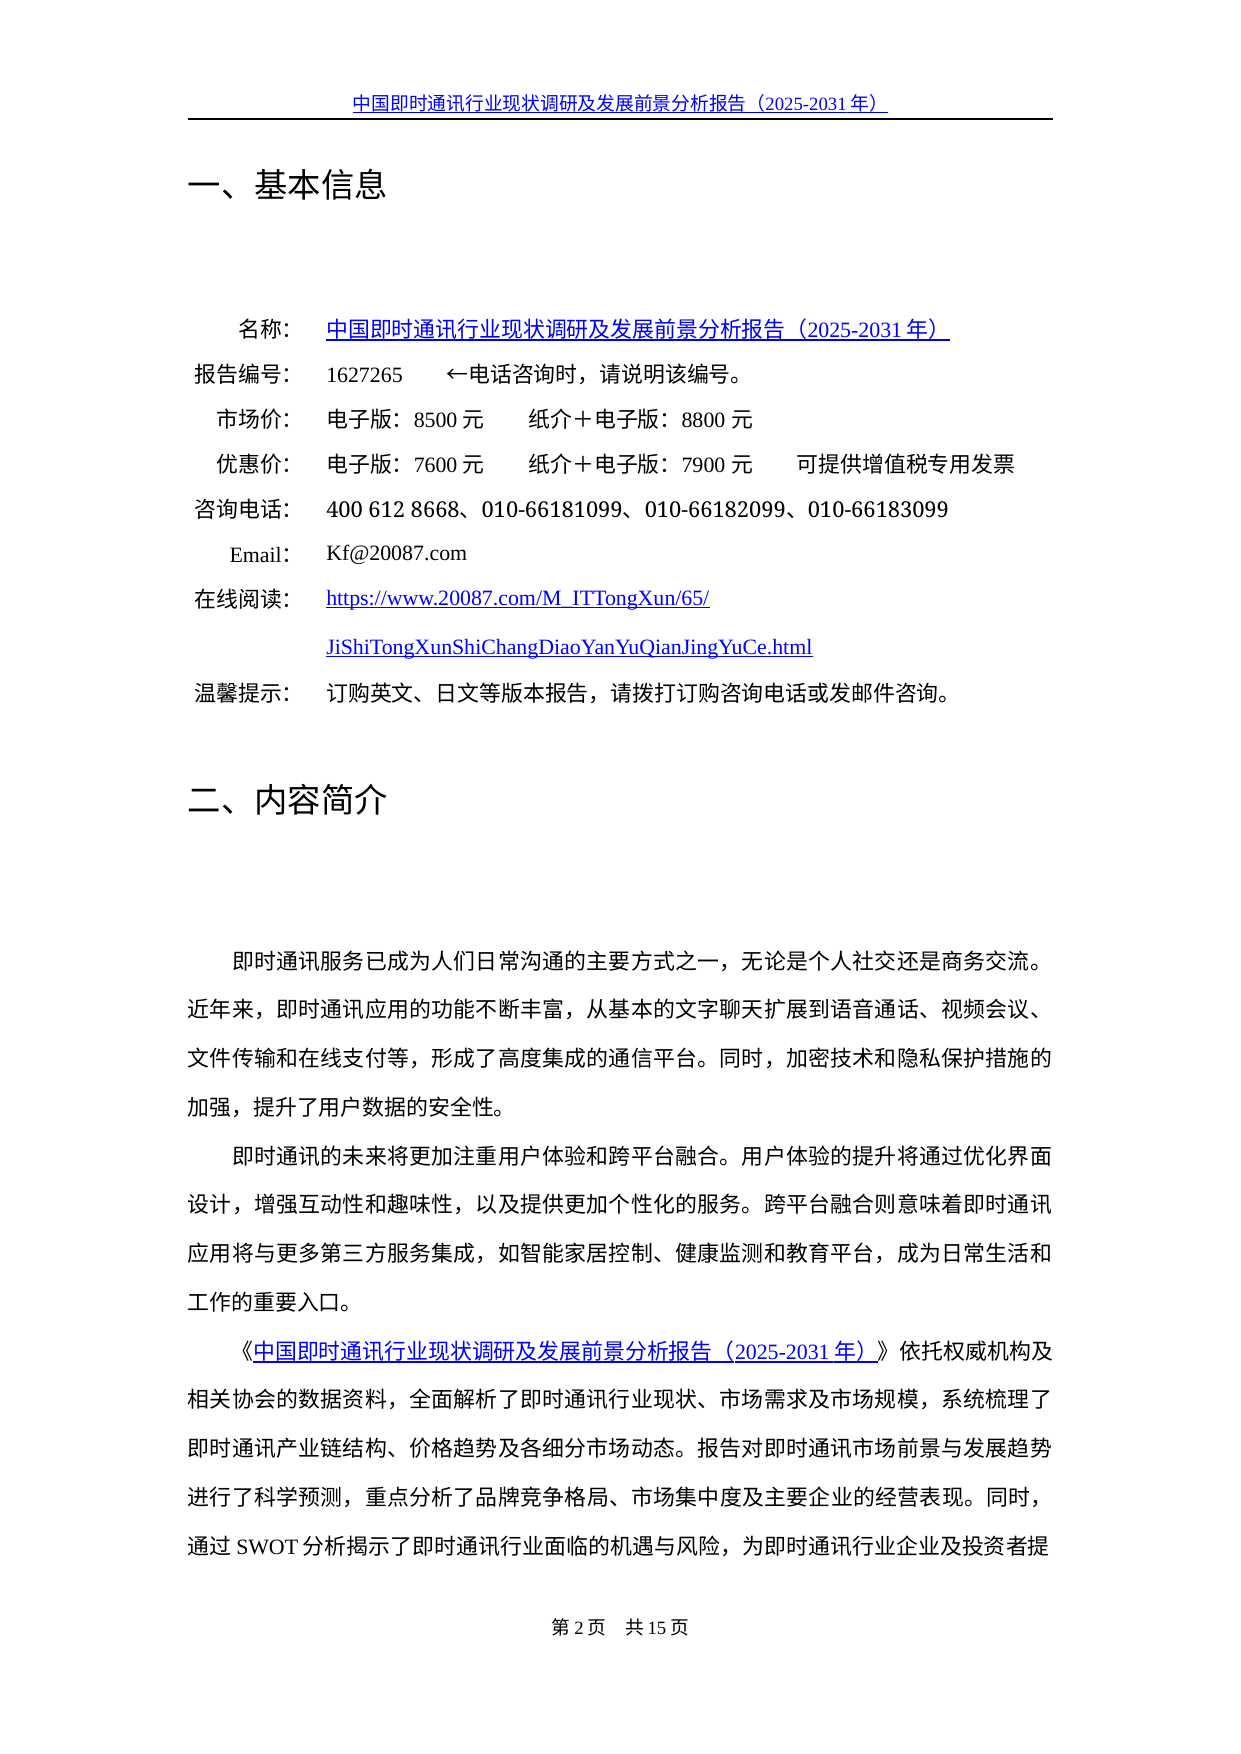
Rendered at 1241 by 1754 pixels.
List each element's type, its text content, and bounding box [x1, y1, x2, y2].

table_header 中国即时通讯行业现状调研及发展前景分析报告（2025-2031年） [315, 312, 1073, 357]
table_cell 电子版：7600 元 纸介＋电子版：7900 元 可提供增值税专用发票 [315, 447, 1073, 492]
table_cell 咨询电话： [167, 492, 315, 537]
table_cell 报告编号： [167, 357, 315, 402]
table_cell Kf@20087.com [315, 537, 1073, 582]
table_cell 电子版：8500 元 纸介＋电子版：8800 元 [315, 402, 1073, 447]
table_cell 优惠价： [167, 447, 315, 492]
table_header 名称： [167, 312, 315, 357]
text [187, 943, 1053, 1561]
table_cell 400 612 8668、010-66181099、010-66182099、010-66183099 [315, 492, 1073, 537]
table_cell 在线阅读： [167, 582, 315, 675]
table_cell 温馨提示： [167, 675, 315, 720]
table_cell [315, 582, 1073, 675]
table_cell 1627265 ←电话咨询时，请说明该编号。 [315, 357, 1073, 402]
table_cell 订购英文、日文等版本报告，请拨打订购咨询电话或发邮件咨询。 [315, 675, 1073, 720]
table_cell 市场价： [167, 402, 315, 447]
title 二、内容简介 [187, 766, 1053, 831]
title 一、基本信息 [187, 150, 1053, 215]
table_cell Email： [167, 537, 315, 582]
